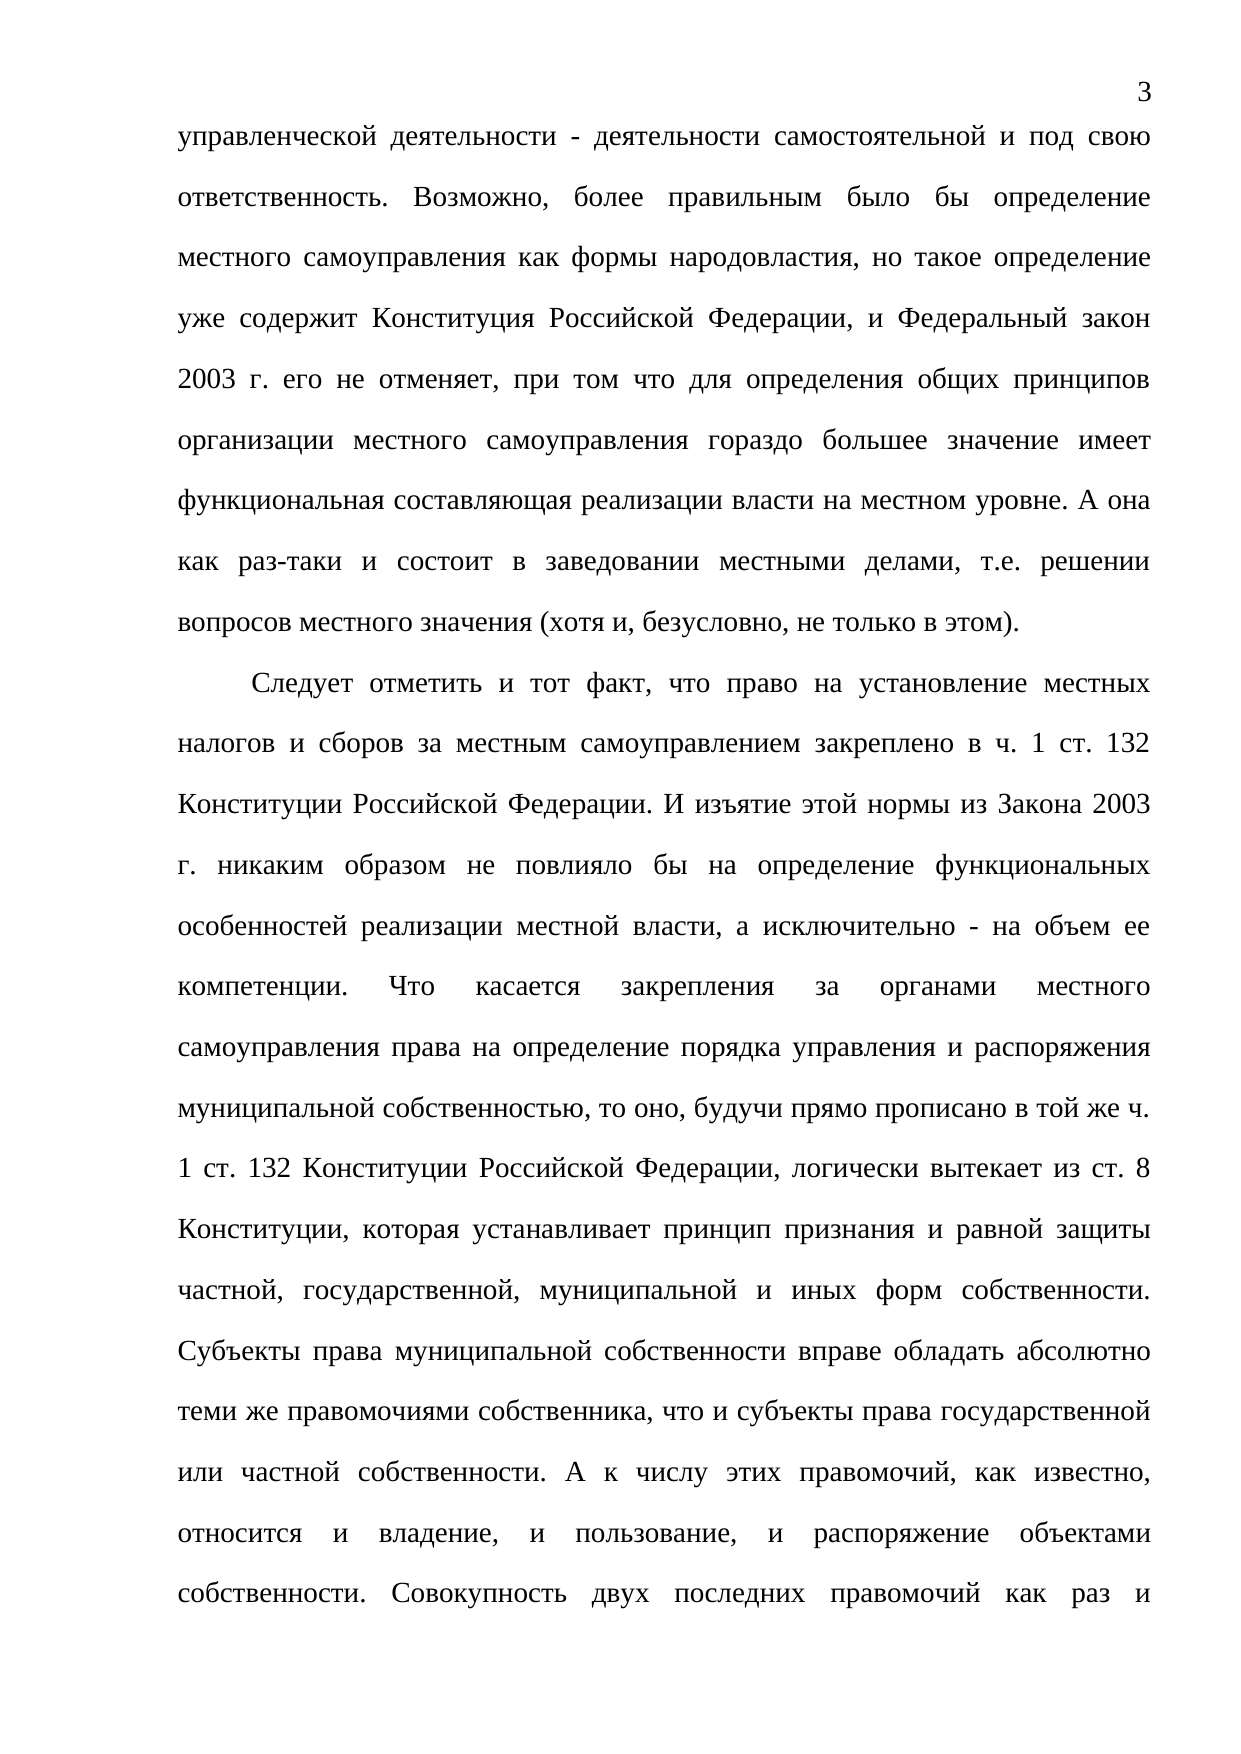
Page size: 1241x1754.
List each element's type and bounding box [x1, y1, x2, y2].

text [177, 118, 1152, 644]
text [177, 665, 1152, 1616]
